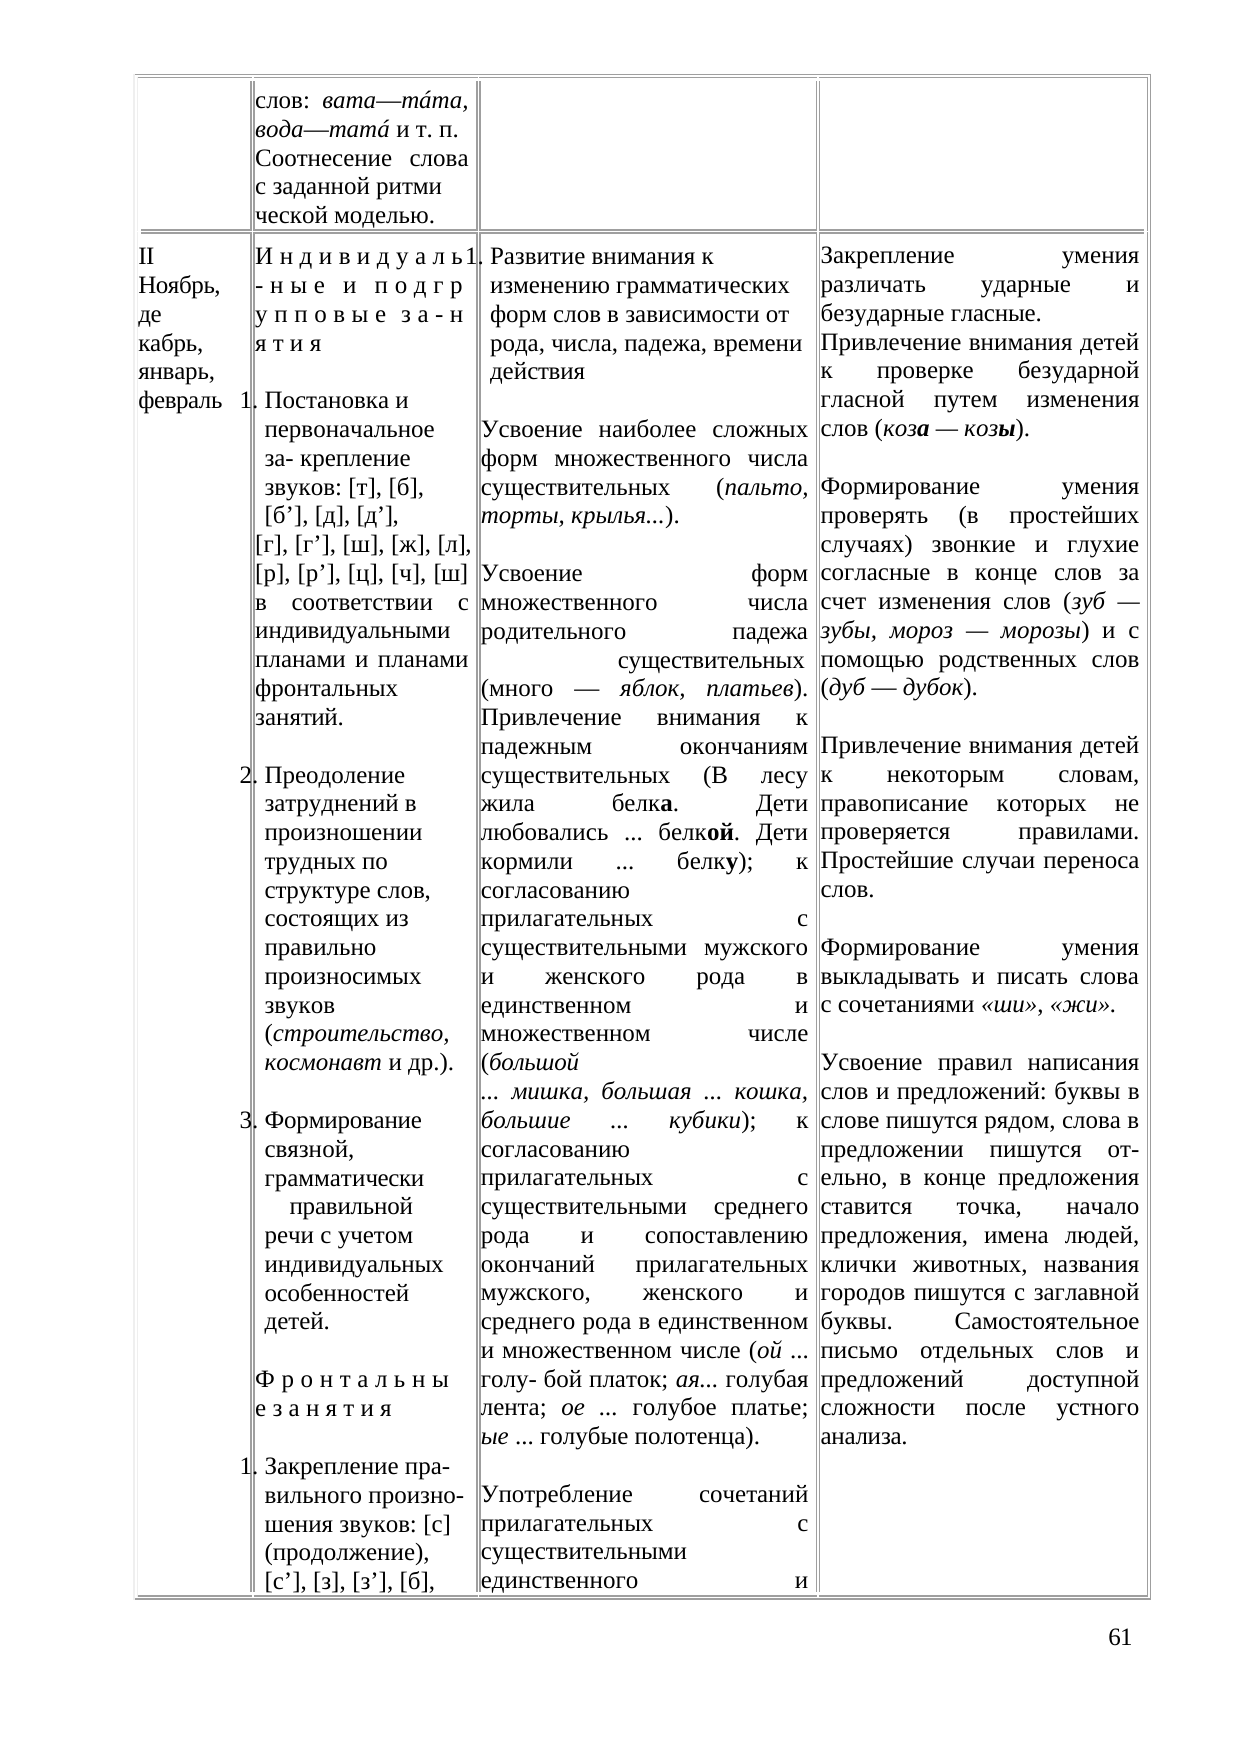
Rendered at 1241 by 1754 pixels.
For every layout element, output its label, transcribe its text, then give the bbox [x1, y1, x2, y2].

table_header [136, 75, 253, 229]
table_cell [478, 229, 818, 1595]
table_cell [253, 234, 478, 1595]
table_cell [818, 229, 1149, 1595]
table_header [478, 75, 818, 229]
table_header [818, 78, 1147, 229]
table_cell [136, 229, 253, 1595]
table_header слов: вата—тáта, вода—татá и т. п. Соотнесение слова с заданной ритми ческой моделью. [253, 78, 478, 229]
